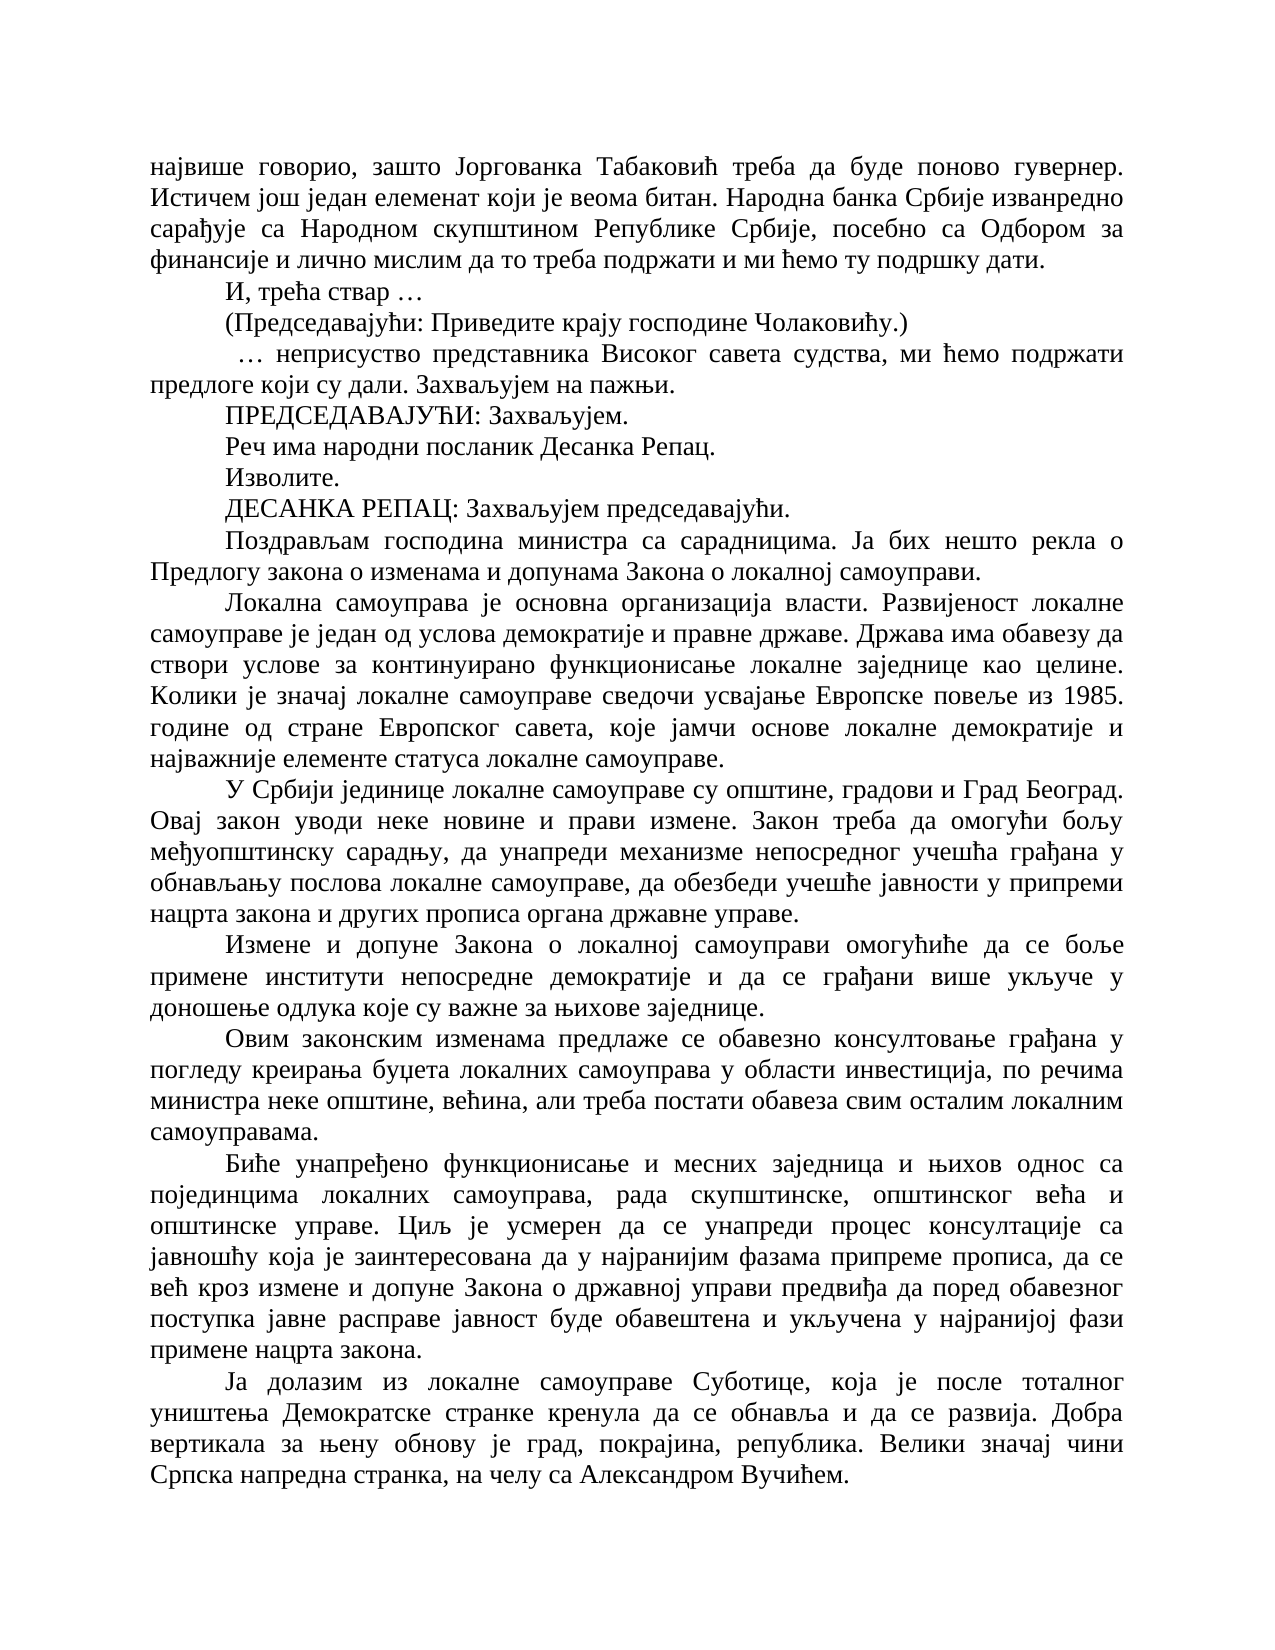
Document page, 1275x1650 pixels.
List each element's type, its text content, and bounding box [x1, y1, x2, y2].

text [150, 150, 1125, 274]
text Ја долазим из локалне самоуправе Суботице, која је после тоталног уништења Демократске странке кренула да се обнавља и да се развија. Добра вертикала за њену обнову је град, покрајина, република. Велики значај чини Српска напредна странка, на челу са Александром Вучићем. [150, 1365, 1125, 1489]
text … неприсуство представника Високог савета судства, ми ћемо подржати предлоге који су дали. Захваљујем на пажњи. [150, 337, 1125, 399]
text Локална самоуправа је основна организација власти. Развијеност локалне самоуправе је један од услова демократије и правне државе. Држава има обавезу да створи услове за континуирано функционисање локалне заједнице као целине. Колики је значај локалне самоуправе сведочи усвајање Европске повеље из 1985. године од стране Европског савета, које јамчи основе локалне демократије и најважније елементе статуса локалне самоуправе. [150, 586, 1125, 773]
text Реч има народни посланик Десанка Репац. [150, 430, 1125, 461]
text ДЕСАНКА РЕПАЦ: Захваљујем председавајући. [150, 493, 1125, 524]
text Поздрављам господина министра са сарадницима. Ја бих нешто рекла о Предлогу закона о изменама и допунама Закона о локалној самоуправи. [150, 524, 1125, 586]
text ПРЕДСЕДАВАЈУЋИ: Захваљујем. [150, 399, 1125, 430]
text У Србији јединице локалне самоуправе су општине, градови и Град Београд. Овај закон уводи неке новине и прави измене. Закон треба да омогући бољу међуопштинску сарадњу, да унапреди механизме непосредног учешћа грађана у обнављању послова локалне самоуправе, да обезбеди учешће јавности у припреми нацрта закона и других прописа органа државне управе. [150, 773, 1125, 929]
text И, трећа ствар … [150, 274, 1125, 306]
text (Председавајући: Приведите крају господине Чолаковићу.) [150, 306, 1125, 337]
text Изволите. [150, 461, 1125, 493]
text Овим законским изменама предлаже се обавезно консултовање грађана у погледу креирања буџета локалних самоуправа у области инвестиција, по речима министра неке општине, већина, али треба постати обавеза свим осталим локалним самоуправама. [150, 1022, 1125, 1147]
text Биће унапређено функционисање и месних заједница и њихов однос са појединцима локалних самоуправа, рада скупштинске, општинског већа и општинске управе. Циљ је усмерен да се унапреди процес консултације са јавношћу која је заинтересована да у најранијим фазама припреме прописа, да се већ кроз измене и допуне Закона о државној управи предвиђа да поред обавезног поступка јавне расправе јавност буде обавештена и укључена у најранијој фази примене нацрта закона. [150, 1147, 1125, 1365]
text Измене и допуне Закона о локалној самоуправи омогућиће да се боље примене институти непосредне демократије и да се грађани више укључе у доношење одлука које су важне за њихове заједнице. [150, 929, 1125, 1022]
